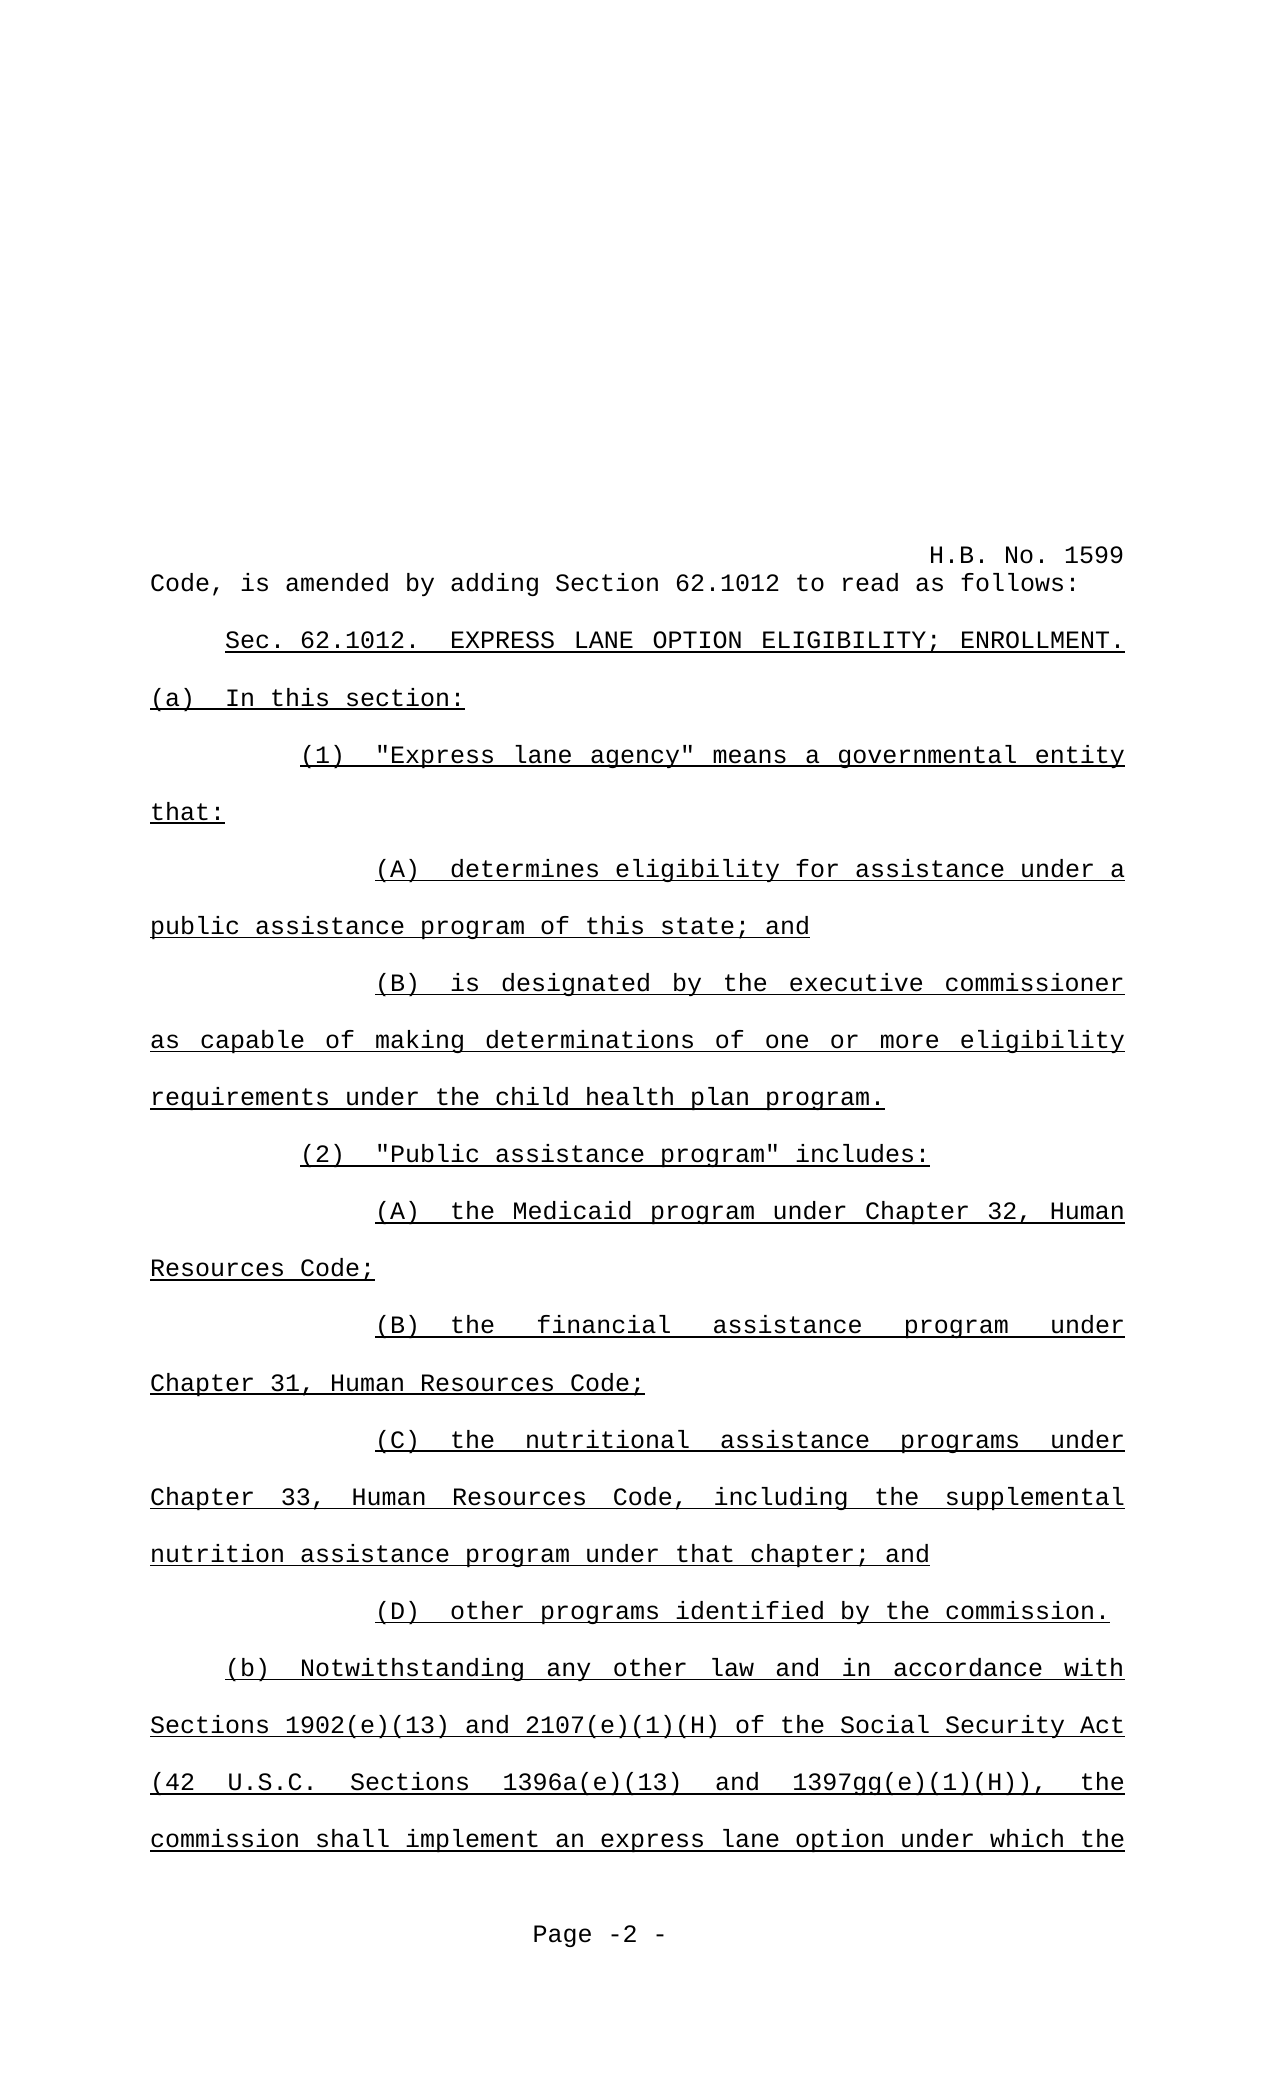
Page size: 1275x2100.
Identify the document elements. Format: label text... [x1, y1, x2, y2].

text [150, 1795, 1125, 1850]
text (2) "Public assistance program" includes: [150, 1142, 1125, 1170]
text (B) is designated by the executive commissioner as capable of making determinations of one or more eligibility requirements under the child health plan program. [150, 1052, 1125, 1113]
text (1) "Express lane agency" means a governmental entity that: [150, 742, 1125, 828]
text (A) the Medicaid program under Chapter 32, Human Resources Code; [150, 1199, 1125, 1284]
text Sec. 62.1012. EXPRESS LANE OPTION ELIGIBILITY; ENROLLMENT. (a) In this section: [150, 628, 1125, 713]
text (C) the nutritional assistance programs under Chapter 33, Human Resources Code, including the supplemental nutrition assistance program under that chapter; and [150, 1427, 1125, 1508]
text (B) the financial assistance program under Chapter 31, Human Resources Code; [150, 1313, 1125, 1398]
text (C) the nutritional assistance programs under Chapter 33, Human Resources Code, including the supplemental nutrition assistance program under that chapter; and [150, 1509, 1125, 1570]
text (B) is designated by the executive commissioner as capable of making determinations of one or more eligibility requirements under the child health plan program. [150, 970, 1125, 1051]
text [150, 571, 1125, 599]
text (D) other programs identified by the commission. [150, 1598, 1125, 1627]
text (A) determines eligibility for assistance under a public assistance program of this state; and [150, 856, 1125, 942]
